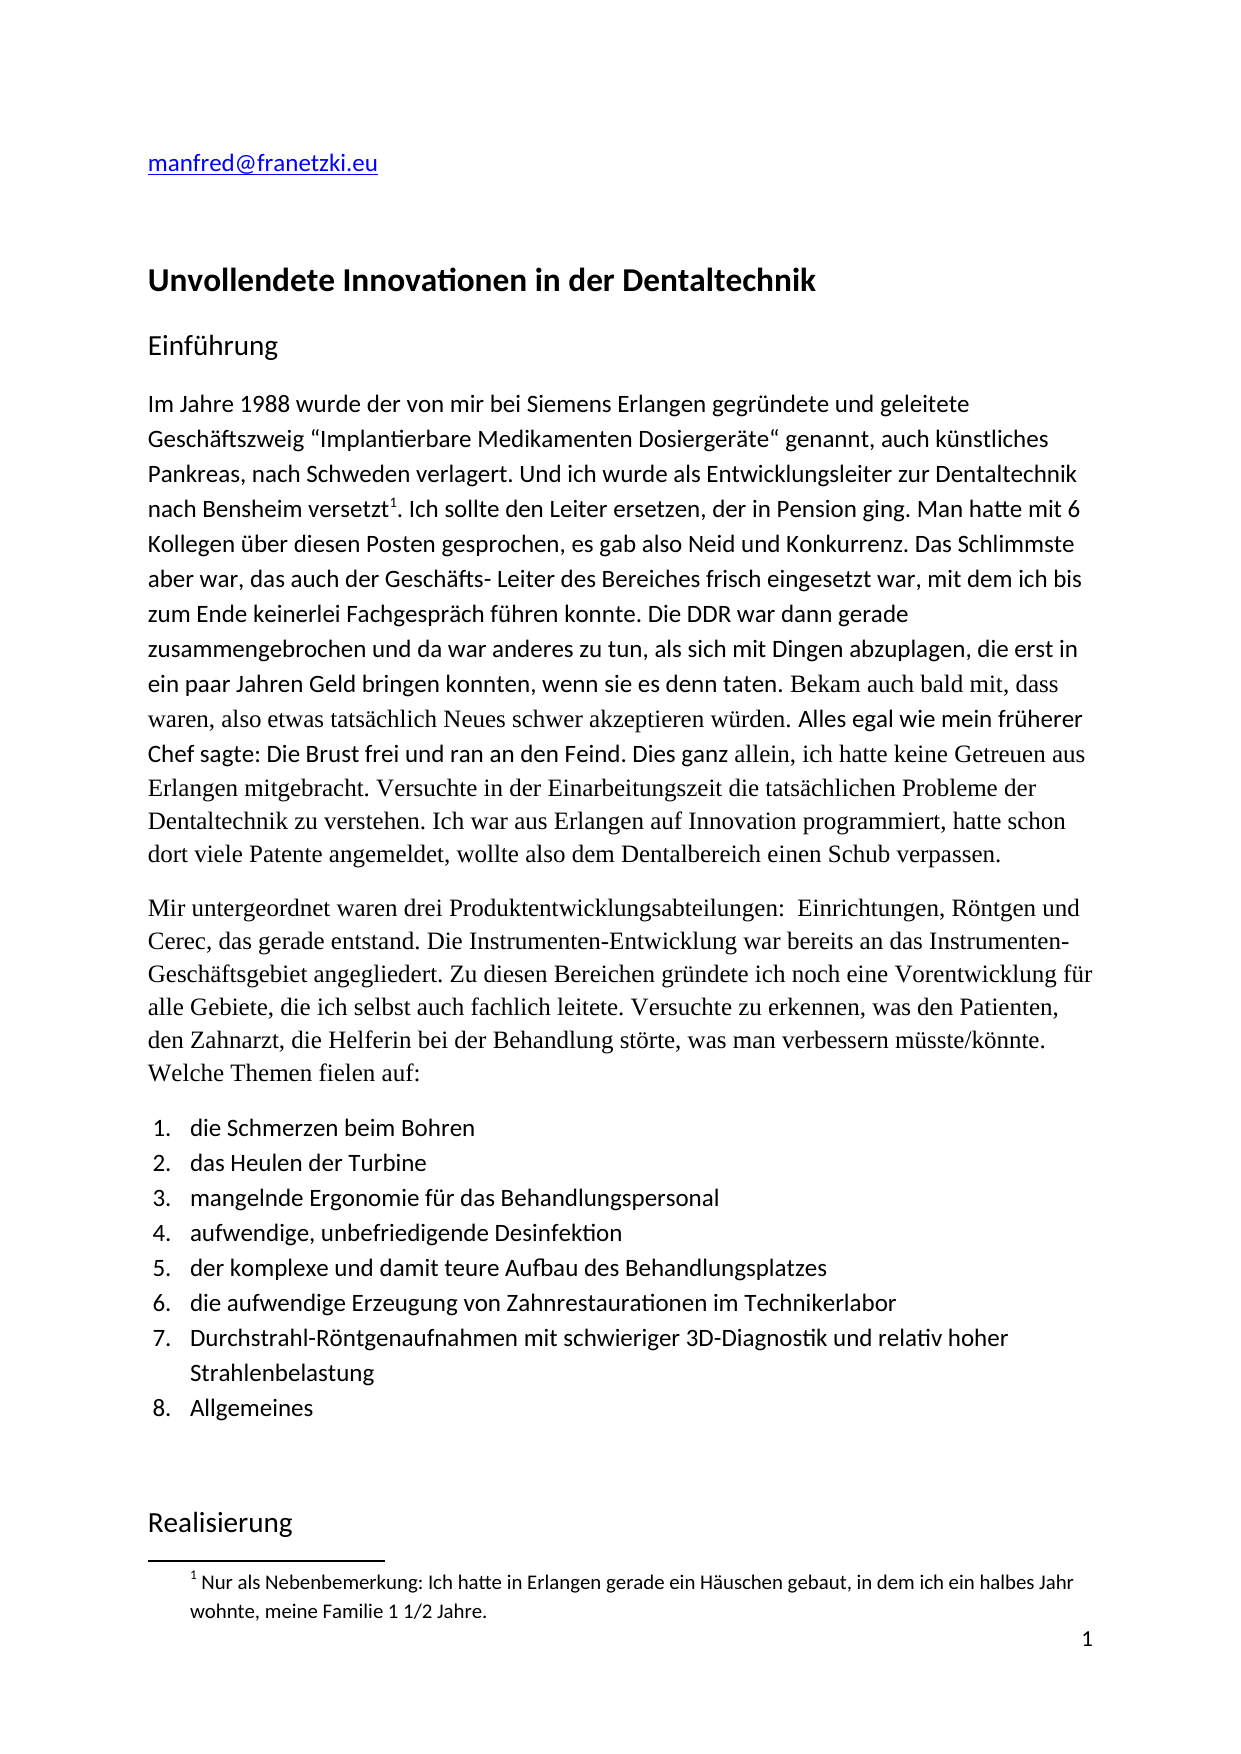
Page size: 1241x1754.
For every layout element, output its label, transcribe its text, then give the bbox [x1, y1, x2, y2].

list mangelnde Ergonomie für das Behandlungspersonal [152, 1182, 1093, 1213]
list der komplexe und damit teure Aufbau des Behandlungsplatzes [152, 1252, 1093, 1283]
list das Heulen der Turbine [152, 1147, 1093, 1178]
list die Schmerzen beim Bohren [152, 1112, 1093, 1143]
list die aufwendige Erzeugung von Zahnrestaurationen im Technikerlabor [152, 1287, 1093, 1318]
text Unvollendete Innovationen in der Dentaltechnik [148, 259, 1093, 300]
text Realisierung [148, 1504, 1093, 1539]
text Mir untergeordnet waren drei Produktentwicklungsabteilungen: Einrichtungen, Röntgen und Cerec, das gerade entstand. Die Instrumenten-Entwicklung war bereits an das Instrumenten- Geschäftsgebiet angegliedert. Zu diesen Bereichen gründete ich noch eine Vorentwicklung für alle Gebiete, die ich selbst auch fachlich leitete. Versuchte zu erkennen, was den Patienten, den Zahnarzt, die Helferin bei der Behandlung störte, was man verbessern müsste/könnte. Welche Themen fielen auf: [148, 893, 1093, 1087]
text Einführung [148, 327, 1093, 362]
text Im Jahre 1988 wurde der von mir bei Siemens Erlangen gegründete und geleitete Geschäftszweig “Implantierbare Medikamenten Dosiergeräte“ genannt, auch künstliches Pankreas, nach Schweden verlagert. Und ich wurde als Entwicklungsleiter zur Dentaltechnik nach Bensheim versetzt. Ich sollte den Leiter ersetzen, der in Pension ging. Man hatte mit 6 Kollegen über diesen Posten gesprochen, es gab also Neid und Konkurrenz. Das Schlimmste aber war, das auch der Geschäfts- Leiter des Bereiches frisch eingesetzt war, mit dem ich bis zum Ende keinerlei Fachgespräch führen konnte. Die DDR war dann gerade zusammengebrochen und da war anderes zu tun, als sich mit Dingen abzuplagen, die erst in ein paar Jahren Geld bringen konnten, wenn sie es denn taten. Bekam auch bald mit, dass waren, also etwas tatsächlich Neues schwer akzeptieren würden. Alles egal wie mein früherer Chef sagte: Die Brust frei und ran an den Feind. Dies ganz allein, ich hatte keine Getreuen aus Erlangen mitgebracht. Versuchte in der Einarbeitungszeit die tatsächlichen Probleme der Dentaltechnik zu verstehen. Ich war aus Erlangen auf Innovation programmiert, hatte schon dort viele Patente angemeldet, wollte also dem Dentalbereich einen Schub verpassen. [148, 389, 1093, 868]
list Allgemeines [152, 1392, 1093, 1423]
text manfred@franetzki.eu [148, 148, 1093, 178]
list aufwendige, unbefriedigende Desinfektion [152, 1217, 1093, 1248]
list Durchstrahl-Röntgenaufnahmen mit schwieriger 3D-Diagnostik und relativ hoher Strahlenbelastung [152, 1322, 1093, 1388]
